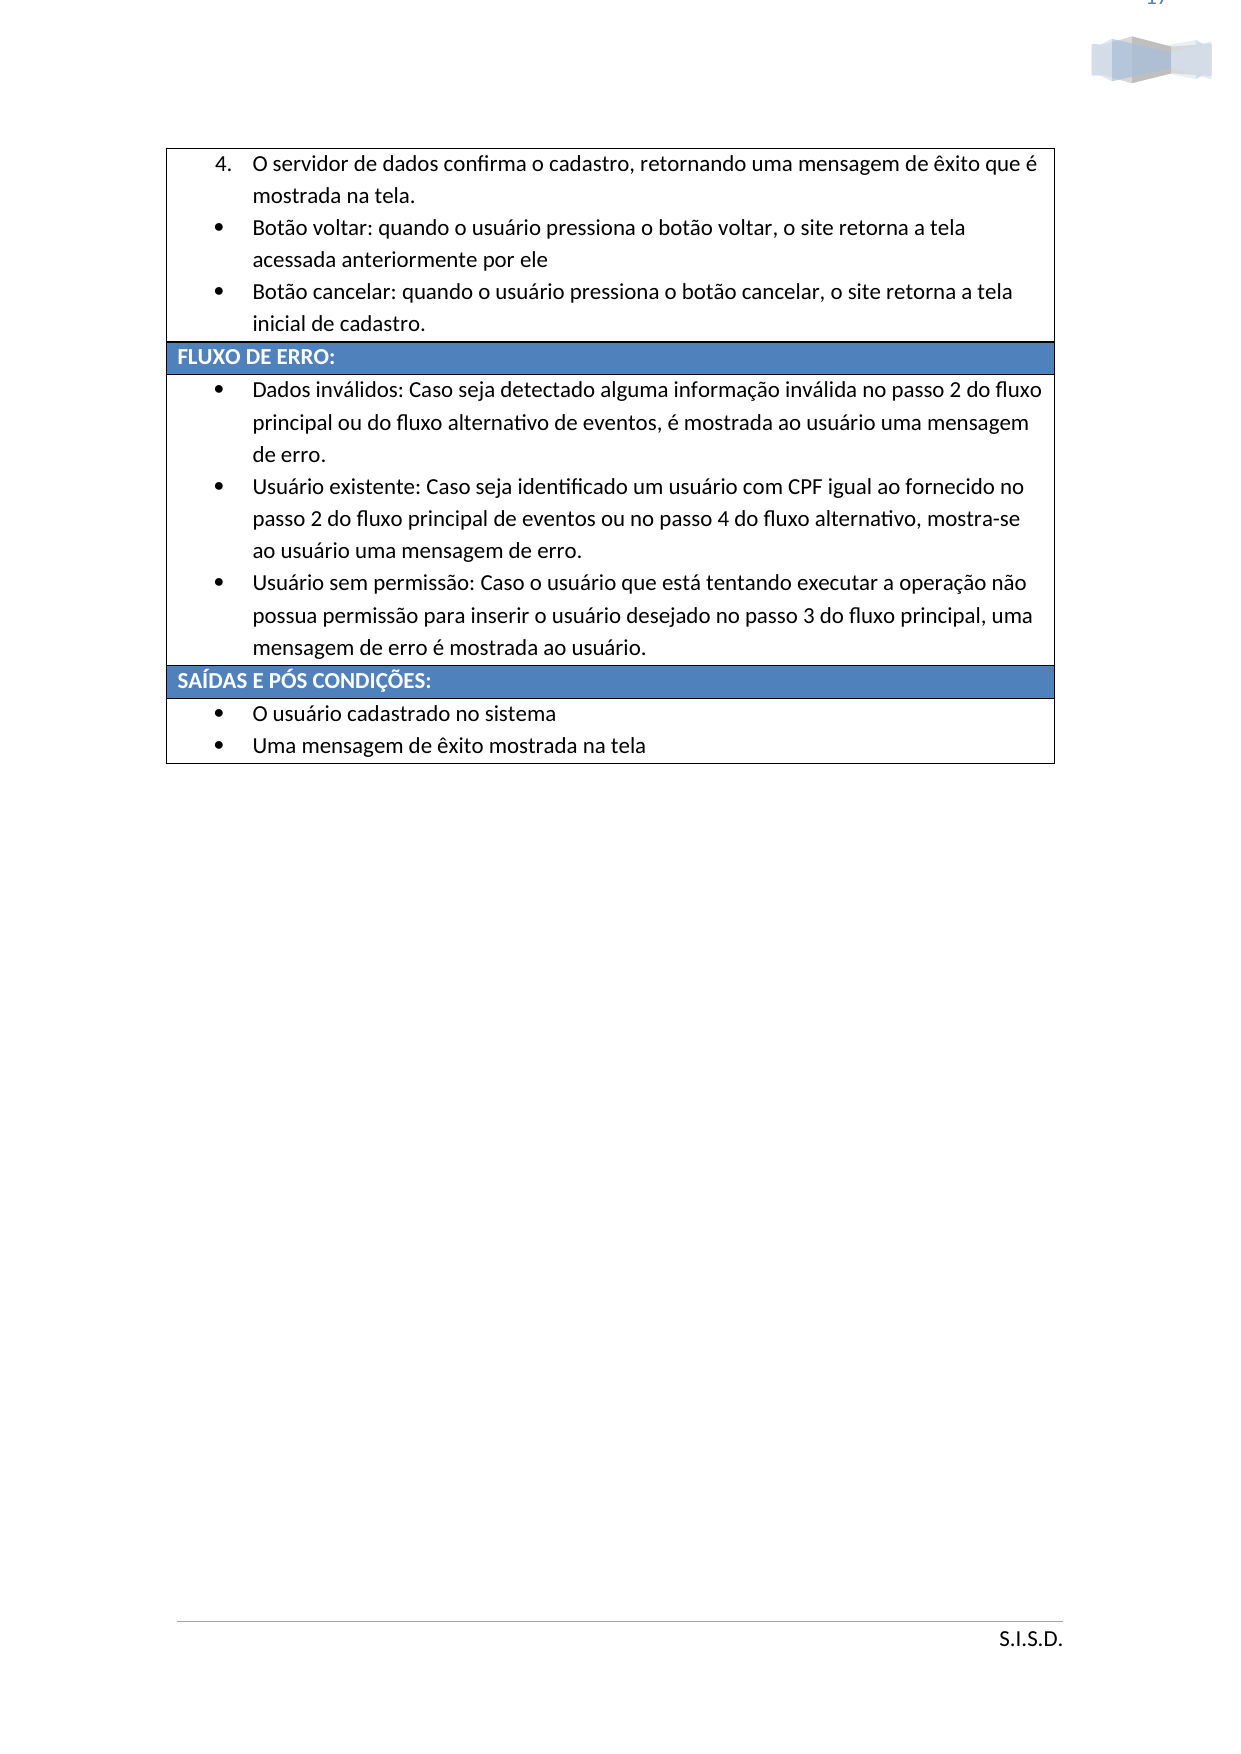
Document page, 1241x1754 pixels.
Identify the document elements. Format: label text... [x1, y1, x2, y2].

table_cell O usuário cadastrado no sistema Uma mensagem de êxito mostrada na tela [167, 699, 1054, 763]
table_cell FLUXO DE ERRO: [167, 343, 1054, 374]
table_cell Dados inválidos: Caso seja detectado alguma informação inválida no passo 2 do fluxo principal ou do fluxo alternativo de eventos, é mostrada ao usuário uma mensagem de erro. Usuário existente: Caso seja identificado um usuário com CPF igual ao fornecido no passo 2 do fluxo principal de eventos ou no passo 4 do fluxo alternativo, mostra-se ao usuário uma mensagem de erro. Usuário sem permissão: Caso o usuário que está tentando executar a operação não possua permissão para inserir o usuário desejado no passo 3 do fluxo principal, uma mensagem de erro é mostrada ao usuário. [167, 375, 1054, 665]
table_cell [167, 149, 1054, 341]
table_cell SAÍDAS E PÓS CONDIÇÕES: [167, 666, 1054, 698]
